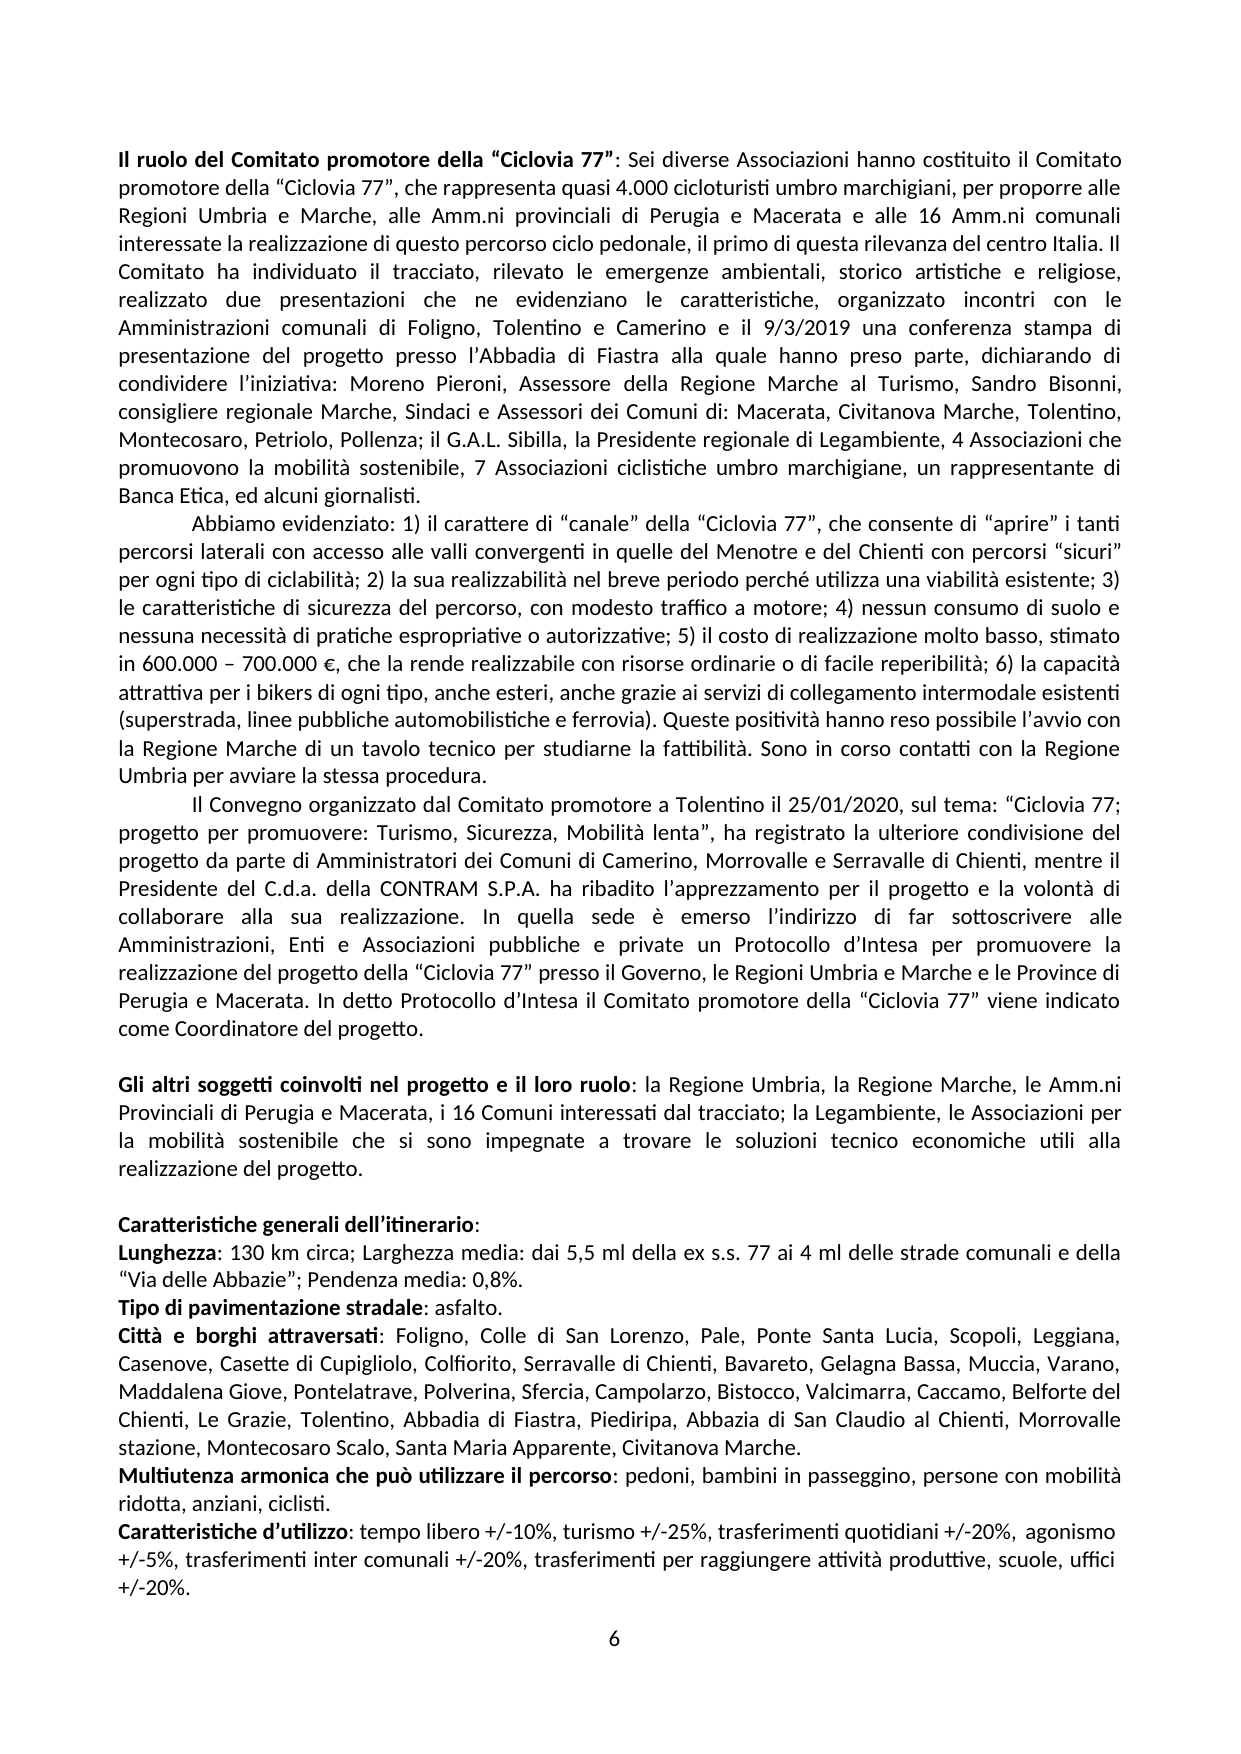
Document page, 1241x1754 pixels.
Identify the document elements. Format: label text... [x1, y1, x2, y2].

text Il Convegno organizzato dal Comitato promotore a Tolentino il 25/01/2020, sul tema: “Ciclovia 77; progetto per promuovere: Turismo, Sicurezza, Mobilità lenta”, ha registrato la ulteriore condivisione del progetto da parte di Amministratori dei Comuni di Camerino, Morrovalle e Serravalle di Chienti, mentre il Presidente del C.d.a. della CONTRAM S.P.A. ha ribadito l’apprezzamento per il progetto e la volontà di collaborare alla sua realizzazione. In quella sede è emerso l’indirizzo di far sottoscrivere alle Amministrazioni, Enti e Associazioni pubbliche e private un Protocollo d’Intesa per promuovere la realizzazione del progetto della “Ciclovia 77” presso il Governo, le Regioni Umbria e Marche e le Province di Perugia e Macerata. In detto Protocollo d’Intesa il Comitato promotore della “Ciclovia 77” viene indicato come Coordinatore del progetto. [118, 790, 1123, 1042]
text Multiutenza armonica che può utilizzare il percorso: pedoni, bambini in passeggino, persone con mobilità ridotta, anziani, ciclisti. [118, 1461, 1122, 1517]
text Gli altri soggetti coinvolti nel progetto e il loro ruolo: la Regione Umbria, la Regione Marche, le Amm.ni Provinciali di Perugia e Macerata, i 16 Comuni interessati dal tracciato; la Legambiente, le Associazioni per la mobilità sostenibile che si sono impegnate a trovare le soluzioni tecnico economiche utili alla realizzazione del progetto. [118, 1070, 1123, 1182]
text Caratteristiche d’utilizzo: tempo libero +/-10%, turismo +/-25%, trasferimenti quotidiani +/-20%, agonismo [118, 1517, 1134, 1545]
text +/-20%. [118, 1573, 1134, 1601]
text Tipo di pavimentazione stradale: asfalto. [118, 1293, 1134, 1321]
text Abbiamo evidenziato: 1) il carattere di “canale” della “Ciclovia 77”, che consente di “aprire” i tanti percorsi laterali con accesso alle valli convergenti in quelle del Menotre e del Chienti con percorsi “sicuri” per ogni tipo di ciclabilità; 2) la sua realizzabilità nel breve periodo perché utilizza una viabilità esistente; 3) le caratteristiche di sicurezza del percorso, con modesto traffico a motore; 4) nessun consumo di suolo e nessuna necessità di pratiche espropriative o autorizzative; 5) il costo di realizzazione molto basso, stimato in 600.000 – 700.000 €, che la rende realizzabile con risorse ordinarie o di facile reperibilità; 6) la capacità attrattiva per i bikers di ogni tipo, anche esteri, anche grazie ai servizi di collegamento intermodale esistenti (superstrada, linee pubbliche automobilistiche e ferrovia). Queste positività hanno reso possibile l’avvio con la Regione Marche di un tavolo tecnico per studiarne la fattibilità. Sono in corso contatti con la Regione Umbria per avviare la stessa procedura. [118, 509, 1123, 790]
text Città e borghi attraversati: Foligno, Colle di San Lorenzo, Pale, Ponte Santa Lucia, Scopoli, Leggiana, Casenove, Casette di Cupigliolo, Colfiorito, Serravalle di Chienti, Bavareto, Gelagna Bassa, Muccia, Varano, Maddalena Giove, Pontelatrave, Polverina, Sfercia, Campolarzo, Bistocco, Valcimarra, Caccamo, Belforte del Chienti, Le Grazie, Tolentino, Abbadia di Fiastra, Piediripa, Abbazia di San Claudio al Chienti, Morrovalle stazione, Montecosaro Scalo, Santa Maria Apparente, Civitanova Marche. [118, 1321, 1122, 1461]
text Lunghezza: 130 km circa; Larghezza media: dai 5,5 ml della ex s.s. 77 ai 4 ml delle strade comunali e della “Via delle Abbazie”; Pendenza media: 0,8%. [118, 1238, 1122, 1293]
text +/-5%, trasferimenti inter comunali +/-20%, trasferimenti per raggiungere attività produttive, scuole, uffici [118, 1545, 1134, 1573]
subtitle Caratteristiche generali dell’itinerario: [118, 1210, 1134, 1238]
text Il ruolo del Comitato promotore della “Ciclovia 77”: Sei diverse Associazioni hanno costituito il Comitato promotore della “Ciclovia 77”, che rappresenta quasi 4.000 cicloturisti umbro marchigiani, per proporre alle Regioni Umbria e Marche, alle Amm.ni provinciali di Perugia e Macerata e alle 16 Amm.ni comunali interessate la realizzazione di questo percorso ciclo pedonale, il primo di questa rilevanza del centro Italia. Il Comitato ha individuato il tracciato, rilevato le emergenze ambientali, storico artistiche e religiose, realizzato due presentazioni che ne evidenziano le caratteristiche, organizzato incontri con le Amministrazioni comunali di Foligno, Tolentino e Camerino e il 9/3/2019 una conferenza stampa di presentazione del progetto presso l’Abbadia di Fiastra alla quale hanno preso parte, dichiarando di condividere l’iniziativa: Moreno Pieroni, Assessore della Regione Marche al Turismo, Sandro Bisonni, consigliere regionale Marche, Sindaci e Assessori dei Comuni di: Macerata, Civitanova Marche, Tolentino, Montecosaro, Petriolo, Pollenza; il G.A.L. Sibilla, la Presidente regionale di Legambiente, 4 Associazioni che promuovono la mobilità sostenibile, 7 Associazioni ciclistiche umbro marchigiane, un rappresentante di Banca Etica, ed alcuni giornalisti. [118, 145, 1122, 509]
